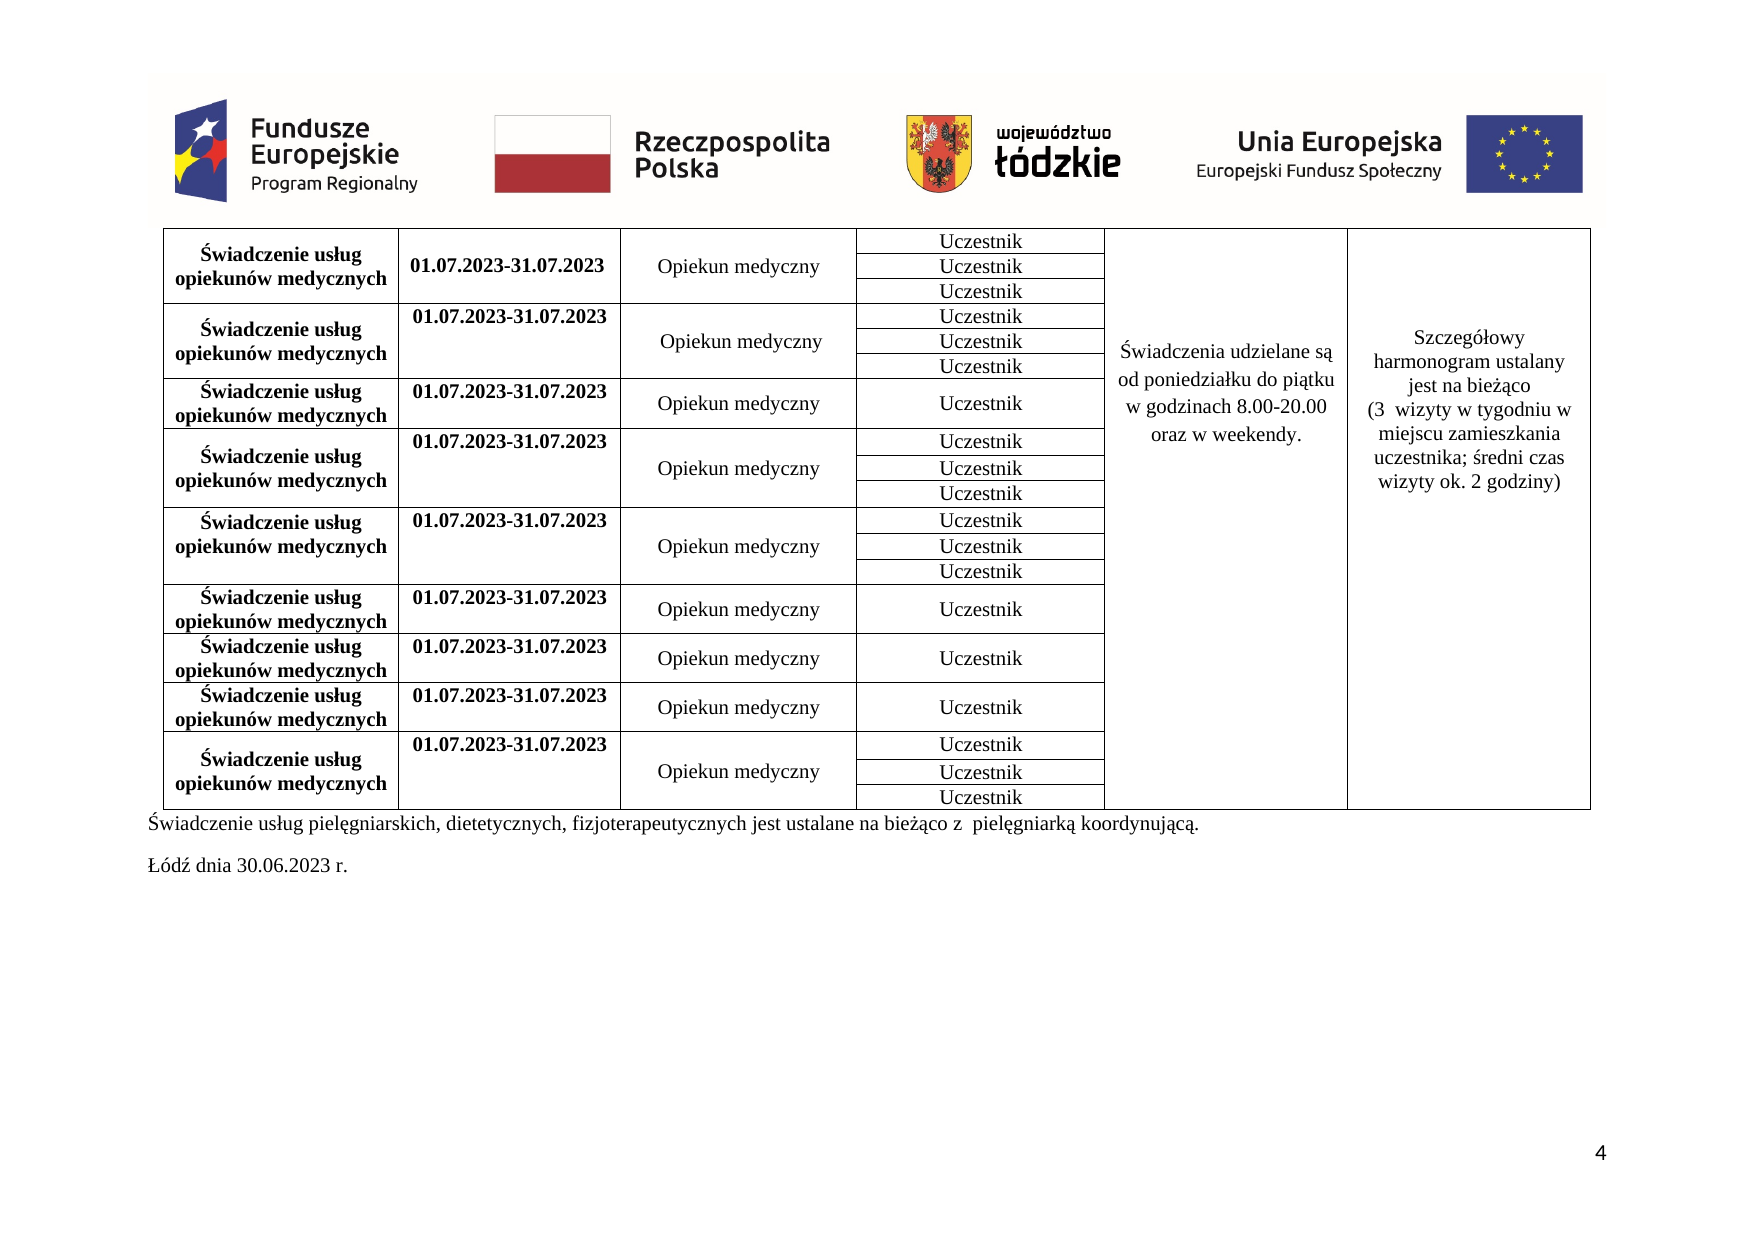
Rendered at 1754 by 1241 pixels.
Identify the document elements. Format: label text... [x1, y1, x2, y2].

text Świadczenie usług pielęgniarskich, dietetycznych, fizjoterapeutycznych jest ustalane na bieżąco z pielęgniarką koordynującą. [148, 810, 1606, 834]
table_cell Opiekun medyczny [621, 634, 856, 682]
table_cell 01.07.2023-31.07.2023 [399, 585, 620, 633]
table_cell 01.07.2023-31.07.2023 [399, 379, 620, 427]
table_cell Uczestnik [857, 508, 1104, 533]
table_cell Uczestnik [857, 354, 1104, 378]
table_cell 01.07.2023-31.07.2023 [399, 683, 620, 731]
table_cell Świadczenie usług opiekunów medycznych [164, 585, 398, 633]
table_cell Opiekun medyczny [621, 229, 856, 303]
table_cell Świadczenie usług opiekunów medycznych [164, 634, 398, 682]
picture [147, 73, 1607, 228]
table_cell Uczestnik [857, 279, 1104, 303]
table_cell Uczestnik [857, 634, 1104, 682]
table_cell Świadczenie usług opiekunów medycznych [164, 379, 398, 427]
table_cell Uczestnik [857, 329, 1104, 353]
table_cell Opiekun medyczny [621, 683, 856, 731]
table_cell 01.07.2023-31.07.2023 [399, 508, 620, 583]
table_cell Świadczenie usług opiekunów medycznych [164, 683, 398, 731]
text Łódź dnia 30.06.2023 r. [148, 853, 1606, 877]
table_cell Uczestnik [857, 429, 1104, 455]
table_cell 01.07.2023-31.07.2023 [399, 732, 620, 809]
table_cell Uczestnik [857, 254, 1104, 278]
table_cell Uczestnik [857, 760, 1104, 784]
table_cell Uczestnik [857, 379, 1104, 427]
table_cell Uczestnik [857, 456, 1104, 480]
table_cell Świadczenie usług opiekunów medycznych [164, 429, 398, 507]
table_cell Uczestnik [857, 304, 1104, 328]
table_cell Świadczenie usług opiekunów medycznych [164, 229, 398, 303]
table_cell 01.07.2023-31.07.2023 [399, 304, 620, 378]
table_cell Uczestnik [857, 683, 1104, 731]
table_cell Świadczenie usług opiekunów medycznych [164, 304, 398, 378]
table_cell Świadczenie usług opiekunów medycznych [164, 732, 398, 809]
table_cell Uczestnik [857, 534, 1104, 558]
table_cell Uczestnik [857, 785, 1104, 809]
table_cell Opiekun medyczny [621, 379, 856, 427]
table_cell Opiekun medyczny [621, 429, 856, 507]
table_cell Uczestnik [857, 481, 1104, 507]
table_cell 01.07.2023-31.07.2023 [399, 429, 620, 507]
table_cell Opiekun medyczny [621, 732, 856, 809]
table_cell Uczestnik [857, 585, 1104, 633]
table_cell Opiekun medyczny [621, 508, 856, 583]
table_cell Opiekun medyczny [621, 585, 856, 633]
table_cell 01.07.2023-31.07.2023 [399, 229, 620, 303]
table_cell Uczestnik [857, 560, 1104, 583]
table_cell Opiekun medyczny [621, 304, 856, 378]
table_cell Świadczenie usług opiekunów medycznych [164, 508, 398, 583]
table_cell 01.07.2023-31.07.2023 [399, 634, 620, 682]
table_cell Uczestnik [857, 732, 1104, 759]
table_cell Uczestnik [857, 229, 1104, 253]
